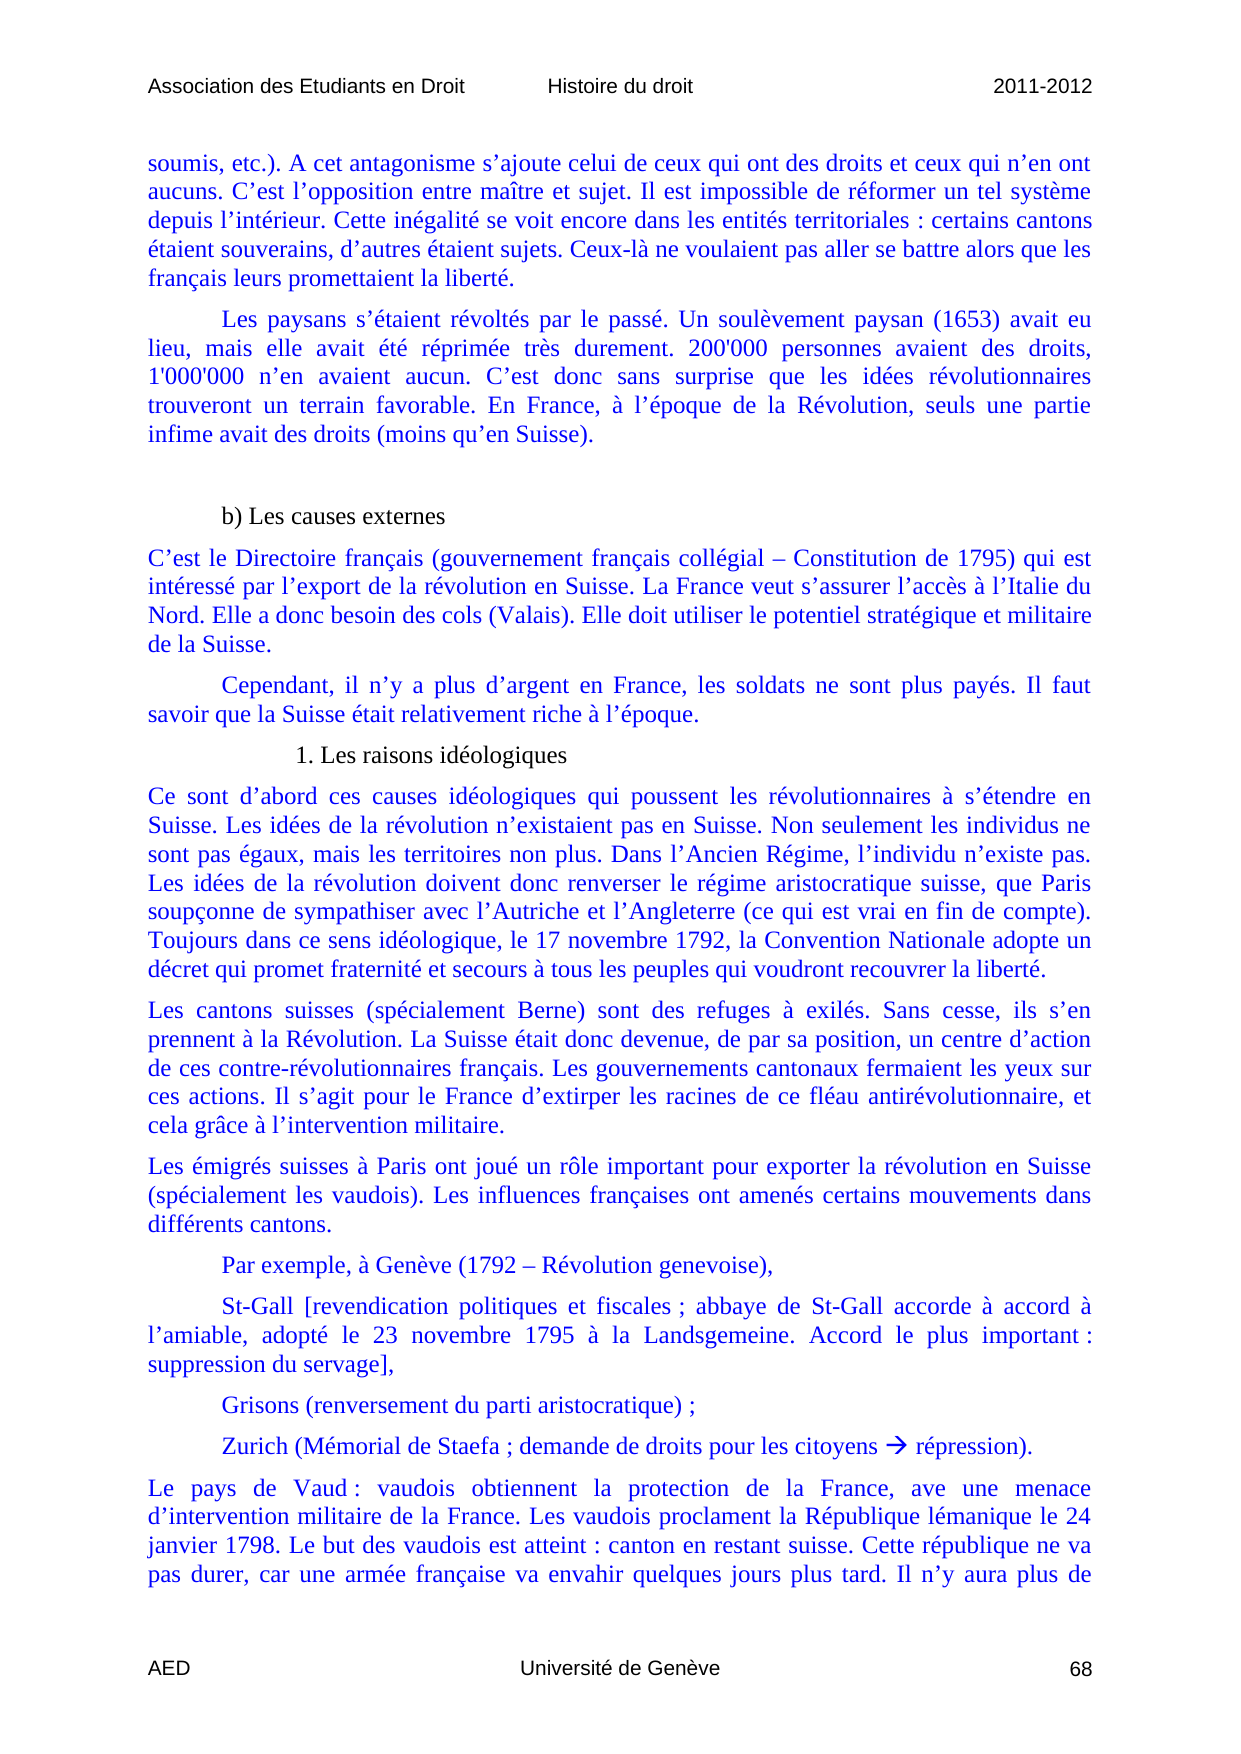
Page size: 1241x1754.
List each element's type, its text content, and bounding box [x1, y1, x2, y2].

text Les paysans s’étaient révoltés par le passé. Un soulèvement paysan (1653) avait eu lieu, mais elle avait été réprimée très durement. 200'000 personnes avaient des droits, 1'000'000 n’en avaient aucun. C’est donc sans surprise que les idées révolutionnaires trouveront un terrain favorable. En France, à l’époque de la Révolution, seuls une partie infime avait des droits (moins qu’en Suisse). [148, 304, 1093, 448]
text C’est le Directoire français (gouvernement français collégial – Constitution de 1795) qui est intéressé par l’export de la révolution en Suisse. La France veut s’assurer l’accès à l’Italie du Nord. Elle a donc besoin des cols (Valais). Elle doit utiliser le potentiel stratégique et militaire de la Suisse. [148, 543, 1093, 658]
text Ce sont d’abord ces causes idéologiques qui poussent les révolutionnaires à s’étendre en Suisse. Les idées de la révolution n’existaient pas en Suisse. Non seulement les individus ne sont pas égaux, mais les territoires non plus. Dans l’Ancien Régime, l’individu n’existe pas. Les idées de la révolution doivent donc renverser le régime aristocratique suisse, que Paris soupçonne de sympathiser avec l’Autriche et l’Angleterre (ce qui est vrai en fin de compte). Toujours dans ce sens idéologique, le 17 novembre 1792, la Convention Nationale adopte un décret qui promet fraternité et secours à tous les peuples qui voudront recouvrer la liberté. [148, 781, 1093, 983]
text 1. Les raisons idéologiques [295, 740, 1093, 769]
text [148, 148, 1093, 291]
text Cependant, il n’y a plus d’argent en France, les soldats ne sont plus payés. Il faut savoir que la Suisse était relativement riche à l’époque. [148, 670, 1093, 728]
text b) Les causes externes [148, 501, 1093, 530]
text Par exemple, à Genève (1792 – Révolution genevoise), [148, 1250, 1093, 1279]
text Les cantons suisses (spécialement Berne) sont des refuges à exilés. Sans cesse, ils s’en prennent à la Révolution. La Suisse était donc devenue, de par sa position, un centre d’action de ces contre-révolutionnaires français. Les gouvernements cantonaux fermaient les yeux sur ces actions. Il s’agit pour le France d’extirper les racines de ce fléau antirévolutionnaire, et cela grâce à l’intervention militaire. [148, 995, 1093, 1139]
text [148, 1473, 1093, 1588]
text Grisons (renversement du parti aristocratique) ; [148, 1390, 1093, 1419]
text Les émigrés suisses à Paris ont joué un rôle important pour exporter la révolution en Suisse (spécialement les vaudois). Les influences françaises ont amenés certains mouvements dans différents cantons. [148, 1151, 1093, 1238]
text St-Gall [revendication politiques et fiscales ; abbaye de St-Gall accorde à accord à l’amiable, adopté le 23 novembre 1795 à la Landsgemeine. Accord le plus important : suppression du servage], [148, 1291, 1093, 1378]
text Zurich (Mémorial de Staefa ; demande de droits pour les citoyens répression). [148, 1431, 1093, 1460]
